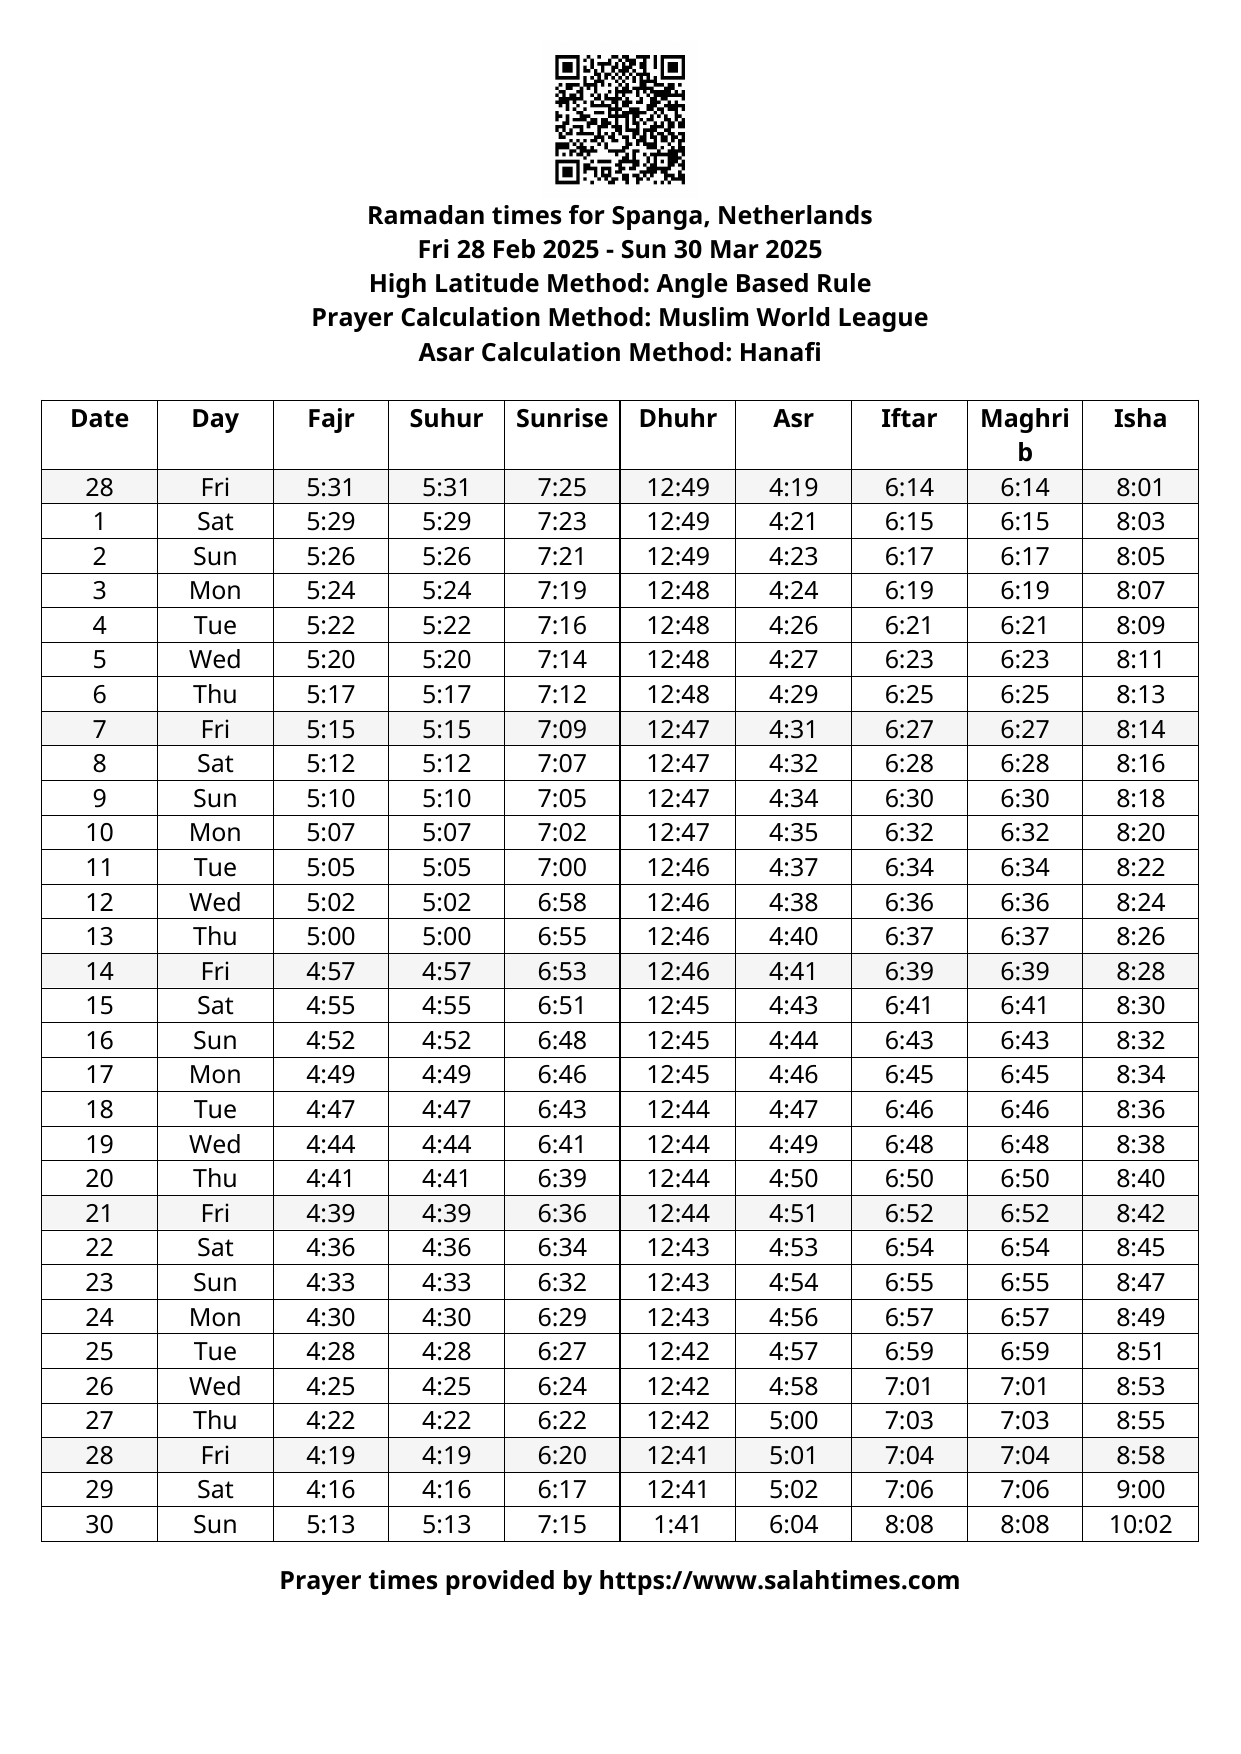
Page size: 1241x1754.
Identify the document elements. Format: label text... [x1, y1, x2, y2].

table_cell 12:43 [621, 1231, 735, 1264]
table_cell 6:22 [505, 1404, 619, 1437]
table_cell 4:41 [274, 1161, 388, 1195]
table_cell 4:43 [736, 989, 851, 1022]
table_cell 16 [42, 1023, 157, 1057]
table_cell Mon [158, 1300, 273, 1333]
table_cell 6:53 [505, 954, 619, 987]
table_cell 6:41 [968, 989, 1082, 1022]
text Prayer times provided by https://www.salahtimes.com [42, 1563, 1198, 1597]
table_cell 6:25 [852, 677, 967, 711]
table_cell 28 [42, 470, 157, 503]
table_cell 4:55 [274, 989, 388, 1022]
table_cell 4 [42, 608, 157, 642]
table_cell 5:00 [389, 919, 504, 953]
table_cell 5:29 [389, 504, 504, 538]
table_cell 7:02 [505, 816, 619, 849]
table_cell 4:23 [736, 539, 851, 572]
table_cell 7:01 [852, 1369, 967, 1402]
table_cell 8:05 [1083, 539, 1198, 572]
table_cell 7:04 [852, 1438, 967, 1472]
table_cell 8:34 [1083, 1058, 1198, 1091]
table_cell 4:30 [389, 1300, 504, 1333]
table_cell 26 [42, 1369, 157, 1402]
table_cell 6:28 [968, 746, 1082, 780]
table_cell 4:55 [389, 989, 504, 1022]
table_cell 29 [42, 1473, 157, 1506]
table_cell Fri [158, 1196, 273, 1229]
table_cell 5:17 [389, 677, 504, 711]
table_cell 12:42 [621, 1334, 735, 1368]
table_header Maghrib [968, 401, 1082, 469]
table_cell 6:36 [852, 885, 967, 918]
table_cell 6:32 [968, 816, 1082, 849]
table_cell Mon [158, 574, 273, 607]
table_cell 5:00 [736, 1404, 851, 1437]
table_cell 12:46 [621, 885, 735, 918]
table_cell 8:36 [1083, 1092, 1198, 1126]
table_cell 5 [42, 643, 157, 676]
text High Latitude Method: Angle Based Rule [42, 266, 1198, 300]
table_cell 7:16 [505, 608, 619, 642]
table_cell Wed [158, 643, 273, 676]
table_cell Sun [158, 1023, 273, 1057]
table_cell 4:22 [389, 1404, 504, 1437]
table_cell 6:50 [852, 1161, 967, 1195]
table_cell 7:12 [505, 677, 619, 711]
table_cell 8:03 [1083, 504, 1198, 538]
table_cell 5:02 [736, 1473, 851, 1506]
table_cell 5:31 [389, 470, 504, 503]
table_cell 4:51 [736, 1196, 851, 1229]
table_header Date [42, 401, 157, 469]
table_cell Sat [158, 504, 273, 538]
table_cell 8:45 [1083, 1231, 1198, 1264]
table_cell Sat [158, 1231, 273, 1264]
table_cell 8:22 [1083, 850, 1198, 884]
table_cell 4:33 [389, 1265, 504, 1299]
table_cell 6:28 [852, 746, 967, 780]
table_cell 6:52 [852, 1196, 967, 1229]
table_cell 6:37 [968, 919, 1082, 953]
table_cell 4:56 [736, 1300, 851, 1333]
table_cell 12:42 [621, 1369, 735, 1402]
table_cell 8 [42, 746, 157, 780]
table_cell Fri [158, 1438, 273, 1472]
table_cell 6:55 [852, 1265, 967, 1299]
table_cell 6:55 [968, 1265, 1082, 1299]
table_cell 8:40 [1083, 1161, 1198, 1195]
table_header Dhuhr [621, 401, 735, 469]
table_cell 5:02 [389, 885, 504, 918]
table_cell 6:17 [852, 539, 967, 572]
table_cell 9:00 [1083, 1473, 1198, 1506]
table_header Fajr [274, 401, 388, 469]
table_cell 7:14 [505, 643, 619, 676]
table_cell 4:16 [389, 1473, 504, 1506]
table_cell 12:48 [621, 677, 735, 711]
table_cell 8:30 [1083, 989, 1198, 1022]
table_cell 6:29 [505, 1300, 619, 1333]
table_cell 8:49 [1083, 1300, 1198, 1333]
table_cell 6:15 [968, 504, 1082, 538]
table_cell 7:01 [968, 1369, 1082, 1402]
table_cell 4:24 [736, 574, 851, 607]
table_cell 12:44 [621, 1196, 735, 1229]
table_cell 6:34 [968, 850, 1082, 884]
table_cell 12:47 [621, 746, 735, 780]
table_cell Sun [158, 539, 273, 572]
table_cell Wed [158, 1369, 273, 1402]
table_cell 13 [42, 919, 157, 953]
table_cell 6:46 [505, 1058, 619, 1091]
table_cell 7:23 [505, 504, 619, 538]
table_cell 8:42 [1083, 1196, 1198, 1229]
table_cell 4:47 [736, 1092, 851, 1126]
table_cell 5:10 [274, 781, 388, 814]
table_cell 8:08 [968, 1507, 1082, 1541]
table_cell Fri [158, 954, 273, 987]
table_cell 3 [42, 574, 157, 607]
table_cell 5:07 [389, 816, 504, 849]
table_cell 6:32 [505, 1265, 619, 1299]
table_cell 12:47 [621, 712, 735, 745]
table_cell 11 [42, 850, 157, 884]
table_cell 12:46 [621, 919, 735, 953]
table_cell 8:14 [1083, 712, 1198, 745]
table_cell 12:42 [621, 1404, 735, 1437]
table_cell 28 [42, 1438, 157, 1472]
table_cell 8:08 [852, 1507, 967, 1541]
table_cell 4:35 [736, 816, 851, 849]
table_cell 5:01 [736, 1438, 851, 1472]
table_cell 6:39 [968, 954, 1082, 987]
table_cell 4:26 [736, 608, 851, 642]
table_cell 5:10 [389, 781, 504, 814]
table_cell 5:17 [274, 677, 388, 711]
table_cell Tue [158, 608, 273, 642]
table_cell 12:46 [621, 954, 735, 987]
table_cell 7:06 [852, 1473, 967, 1506]
table_cell 7:03 [968, 1404, 1082, 1437]
table_cell 9 [42, 781, 157, 814]
table_cell 6:19 [968, 574, 1082, 607]
table_cell 4:22 [274, 1404, 388, 1437]
table_cell 7:15 [505, 1507, 619, 1541]
table_cell 4:54 [736, 1265, 851, 1299]
table_cell Sun [158, 1507, 273, 1541]
table_header Sunrise [505, 401, 619, 469]
table_cell 4:44 [389, 1127, 504, 1160]
table_cell 12:46 [621, 850, 735, 884]
table_cell 12:44 [621, 1092, 735, 1126]
table_cell 8:28 [1083, 954, 1198, 987]
table_cell Wed [158, 885, 273, 918]
table_cell 4:37 [736, 850, 851, 884]
table_cell 4:50 [736, 1161, 851, 1195]
table_cell 7:25 [505, 470, 619, 503]
table_cell 5:05 [389, 850, 504, 884]
table_cell 5:12 [389, 746, 504, 780]
table_cell 4:52 [274, 1023, 388, 1057]
table_cell 6:50 [968, 1161, 1082, 1195]
table_cell 12:43 [621, 1265, 735, 1299]
table_cell 6:43 [968, 1023, 1082, 1057]
table_cell 4:33 [274, 1265, 388, 1299]
table_cell 5:24 [274, 574, 388, 607]
table_cell 6:39 [505, 1161, 619, 1195]
table_cell 5:29 [274, 504, 388, 538]
table_cell 7:19 [505, 574, 619, 607]
table_cell 6:27 [968, 712, 1082, 745]
table_cell 7:05 [505, 781, 619, 814]
table_cell Sat [158, 746, 273, 780]
table_cell 4:49 [274, 1058, 388, 1091]
table_cell 4:21 [736, 504, 851, 538]
table_header Isha [1083, 401, 1198, 469]
table_cell 6:27 [852, 712, 967, 745]
table_cell 22 [42, 1231, 157, 1264]
table_cell Mon [158, 1058, 273, 1091]
table_cell 6:25 [968, 677, 1082, 711]
table_cell 10 [42, 816, 157, 849]
table_cell 6:48 [505, 1023, 619, 1057]
table_cell 19 [42, 1127, 157, 1160]
table_cell 8:55 [1083, 1404, 1198, 1437]
table_cell 8:51 [1083, 1334, 1198, 1368]
table_cell 5:26 [389, 539, 504, 572]
table_cell 6:52 [968, 1196, 1082, 1229]
table_cell 6:34 [505, 1231, 619, 1264]
table_cell 12:44 [621, 1161, 735, 1195]
table_cell 8:26 [1083, 919, 1198, 953]
table_header Asr [736, 401, 851, 469]
table_cell 4:57 [274, 954, 388, 987]
table_cell 4:36 [274, 1231, 388, 1264]
table_cell 5:24 [389, 574, 504, 607]
table_cell 8:01 [1083, 470, 1198, 503]
table_cell 6:46 [968, 1092, 1082, 1126]
table_cell 6:36 [968, 885, 1082, 918]
table_cell 12:49 [621, 504, 735, 538]
table_cell 4:40 [736, 919, 851, 953]
table_cell 6:46 [852, 1092, 967, 1126]
table_cell 6:15 [852, 504, 967, 538]
table_cell 17 [42, 1058, 157, 1091]
table_cell 6:41 [505, 1127, 619, 1160]
table_cell 30 [42, 1507, 157, 1541]
table_cell 6:17 [505, 1473, 619, 1506]
table_cell 8:24 [1083, 885, 1198, 918]
table_cell 4:19 [274, 1438, 388, 1472]
table_header Suhur [389, 401, 504, 469]
table_cell 6:21 [968, 608, 1082, 642]
table_cell 6:21 [852, 608, 967, 642]
table_cell 4:28 [389, 1334, 504, 1368]
table_cell 6:57 [852, 1300, 967, 1333]
table_cell 6:45 [852, 1058, 967, 1091]
table_cell 6:04 [736, 1507, 851, 1541]
table_cell 12:48 [621, 643, 735, 676]
table_cell 4:41 [389, 1161, 504, 1195]
table_cell 8:53 [1083, 1369, 1198, 1402]
table_cell 6:24 [505, 1369, 619, 1402]
table_cell 6:30 [968, 781, 1082, 814]
table_cell 5:13 [389, 1507, 504, 1541]
table_cell 4:28 [274, 1334, 388, 1368]
table_cell Thu [158, 919, 273, 953]
table_cell Thu [158, 1404, 273, 1437]
table_cell 18 [42, 1092, 157, 1126]
table_cell 21 [42, 1196, 157, 1229]
table_cell 4:47 [274, 1092, 388, 1126]
table_cell 6 [42, 677, 157, 711]
table_cell 8:09 [1083, 608, 1198, 642]
table_cell 8:38 [1083, 1127, 1198, 1160]
table_cell Sat [158, 989, 273, 1022]
table_cell 6:32 [852, 816, 967, 849]
table_cell 6:57 [968, 1300, 1082, 1333]
table_cell Sun [158, 1265, 273, 1299]
table_cell 6:55 [505, 919, 619, 953]
table_cell 7:00 [505, 850, 619, 884]
table_cell 6:59 [968, 1334, 1082, 1368]
table_cell Tue [158, 1092, 273, 1126]
table_cell 5:31 [274, 470, 388, 503]
table_cell 6:39 [852, 954, 967, 987]
table_cell 8:18 [1083, 781, 1198, 814]
table_cell 5:12 [274, 746, 388, 780]
table_cell 12:45 [621, 1023, 735, 1057]
table_cell 5:15 [389, 712, 504, 745]
table_cell 6:37 [852, 919, 967, 953]
text Fri 28 Feb 2025 - Sun 30 Mar 2025 [42, 232, 1198, 266]
table_cell 6:30 [852, 781, 967, 814]
table_cell 12:49 [621, 539, 735, 572]
table_cell 8:32 [1083, 1023, 1198, 1057]
table_cell 4:39 [274, 1196, 388, 1229]
table_cell 6:51 [505, 989, 619, 1022]
table_cell 12:47 [621, 781, 735, 814]
table_cell 4:34 [736, 781, 851, 814]
table_cell 6:54 [968, 1231, 1082, 1264]
table_cell 7:21 [505, 539, 619, 572]
table_cell 4:49 [736, 1127, 851, 1160]
table_cell 4:31 [736, 712, 851, 745]
table_cell 6:23 [852, 643, 967, 676]
table_cell 12:47 [621, 816, 735, 849]
table_cell 4:39 [389, 1196, 504, 1229]
table_cell Mon [158, 816, 273, 849]
table_cell 12:41 [621, 1438, 735, 1472]
table_cell 4:57 [389, 954, 504, 987]
table_cell 8:47 [1083, 1265, 1198, 1299]
table_cell 4:49 [389, 1058, 504, 1091]
table_cell 4:19 [736, 470, 851, 503]
table_cell 7:04 [968, 1438, 1082, 1472]
table_cell 4:27 [736, 643, 851, 676]
table_cell 5:22 [389, 608, 504, 642]
table_cell 8:13 [1083, 677, 1198, 711]
table_cell 7:09 [505, 712, 619, 745]
table_cell 6:59 [852, 1334, 967, 1368]
table_cell 8:20 [1083, 816, 1198, 849]
table_cell 5:07 [274, 816, 388, 849]
table_cell 12:44 [621, 1127, 735, 1160]
table_cell 4:53 [736, 1231, 851, 1264]
text Ramadan times for Spanga, Netherlands [42, 198, 1198, 232]
table_cell Wed [158, 1127, 273, 1160]
table_cell 5:02 [274, 885, 388, 918]
table_cell 5:05 [274, 850, 388, 884]
table_cell 5:13 [274, 1507, 388, 1541]
table_cell 7:06 [968, 1473, 1082, 1506]
text Prayer Calculation Method: Muslim World League [42, 300, 1198, 334]
table_cell 4:19 [389, 1438, 504, 1472]
table_cell 6:27 [505, 1334, 619, 1368]
table_cell 12:41 [621, 1473, 735, 1506]
table_cell 6:19 [852, 574, 967, 607]
table_cell 6:41 [852, 989, 967, 1022]
table_cell 12:43 [621, 1300, 735, 1333]
table_cell 10:02 [1083, 1507, 1198, 1541]
table_cell 1 [42, 504, 157, 538]
table_cell 4:29 [736, 677, 851, 711]
table_cell 12:45 [621, 989, 735, 1022]
table_cell 6:14 [852, 470, 967, 503]
table_cell 5:26 [274, 539, 388, 572]
table_cell 6:58 [505, 885, 619, 918]
table_cell Sun [158, 781, 273, 814]
table_cell 6:45 [968, 1058, 1082, 1091]
table_cell 6:14 [968, 470, 1082, 503]
table_cell 6:17 [968, 539, 1082, 572]
table_cell Tue [158, 1334, 273, 1368]
table_cell 12:45 [621, 1058, 735, 1091]
picture [542, 41, 699, 198]
table_cell 4:25 [389, 1369, 504, 1402]
table_cell 6:23 [968, 643, 1082, 676]
table_cell 4:41 [736, 954, 851, 987]
table_cell 6:34 [852, 850, 967, 884]
table_cell 4:38 [736, 885, 851, 918]
table_cell 6:54 [852, 1231, 967, 1264]
table_cell 4:36 [389, 1231, 504, 1264]
table_cell 5:20 [274, 643, 388, 676]
table_cell 6:48 [968, 1127, 1082, 1160]
table_cell 4:47 [389, 1092, 504, 1126]
table_cell 4:16 [274, 1473, 388, 1506]
table_cell 4:52 [389, 1023, 504, 1057]
table_cell 8:07 [1083, 574, 1198, 607]
text Asar Calculation Method: Hanafi [42, 334, 1198, 368]
table_cell 20 [42, 1161, 157, 1195]
table_cell 12:49 [621, 470, 735, 503]
table_cell Fri [158, 712, 273, 745]
table_cell 5:15 [274, 712, 388, 745]
table_cell 4:58 [736, 1369, 851, 1402]
table_cell 25 [42, 1334, 157, 1368]
table_cell 4:57 [736, 1334, 851, 1368]
table_cell Thu [158, 1161, 273, 1195]
table_cell Thu [158, 677, 273, 711]
table_cell 6:36 [505, 1196, 619, 1229]
table_cell 6:48 [852, 1127, 967, 1160]
table_cell 7:07 [505, 746, 619, 780]
table_cell 8:11 [1083, 643, 1198, 676]
table_cell 8:58 [1083, 1438, 1198, 1472]
table_cell 12:48 [621, 608, 735, 642]
table_cell 12:48 [621, 574, 735, 607]
table_cell 4:44 [274, 1127, 388, 1160]
table_cell 5:22 [274, 608, 388, 642]
table_cell 4:25 [274, 1369, 388, 1402]
table_cell 27 [42, 1404, 157, 1437]
table_cell 12 [42, 885, 157, 918]
table_cell 6:43 [852, 1023, 967, 1057]
table_cell 23 [42, 1265, 157, 1299]
table_cell 4:30 [274, 1300, 388, 1333]
table_header Day [158, 401, 273, 469]
table_cell 6:43 [505, 1092, 619, 1126]
table_cell 5:20 [389, 643, 504, 676]
table_cell 4:46 [736, 1058, 851, 1091]
table_cell 4:32 [736, 746, 851, 780]
table_cell 14 [42, 954, 157, 987]
table_cell 7:03 [852, 1404, 967, 1437]
table_cell Sat [158, 1473, 273, 1506]
table_cell 24 [42, 1300, 157, 1333]
table_cell 7 [42, 712, 157, 745]
table_cell 4:44 [736, 1023, 851, 1057]
table_cell 5:00 [274, 919, 388, 953]
table_cell Fri [158, 470, 273, 503]
table_cell 15 [42, 989, 157, 1022]
table_cell 2 [42, 539, 157, 572]
table_header Iftar [852, 401, 967, 469]
table_cell Tue [158, 850, 273, 884]
table_cell 6:20 [505, 1438, 619, 1472]
table_cell 8:16 [1083, 746, 1198, 780]
table_cell 1:41 [621, 1507, 735, 1541]
